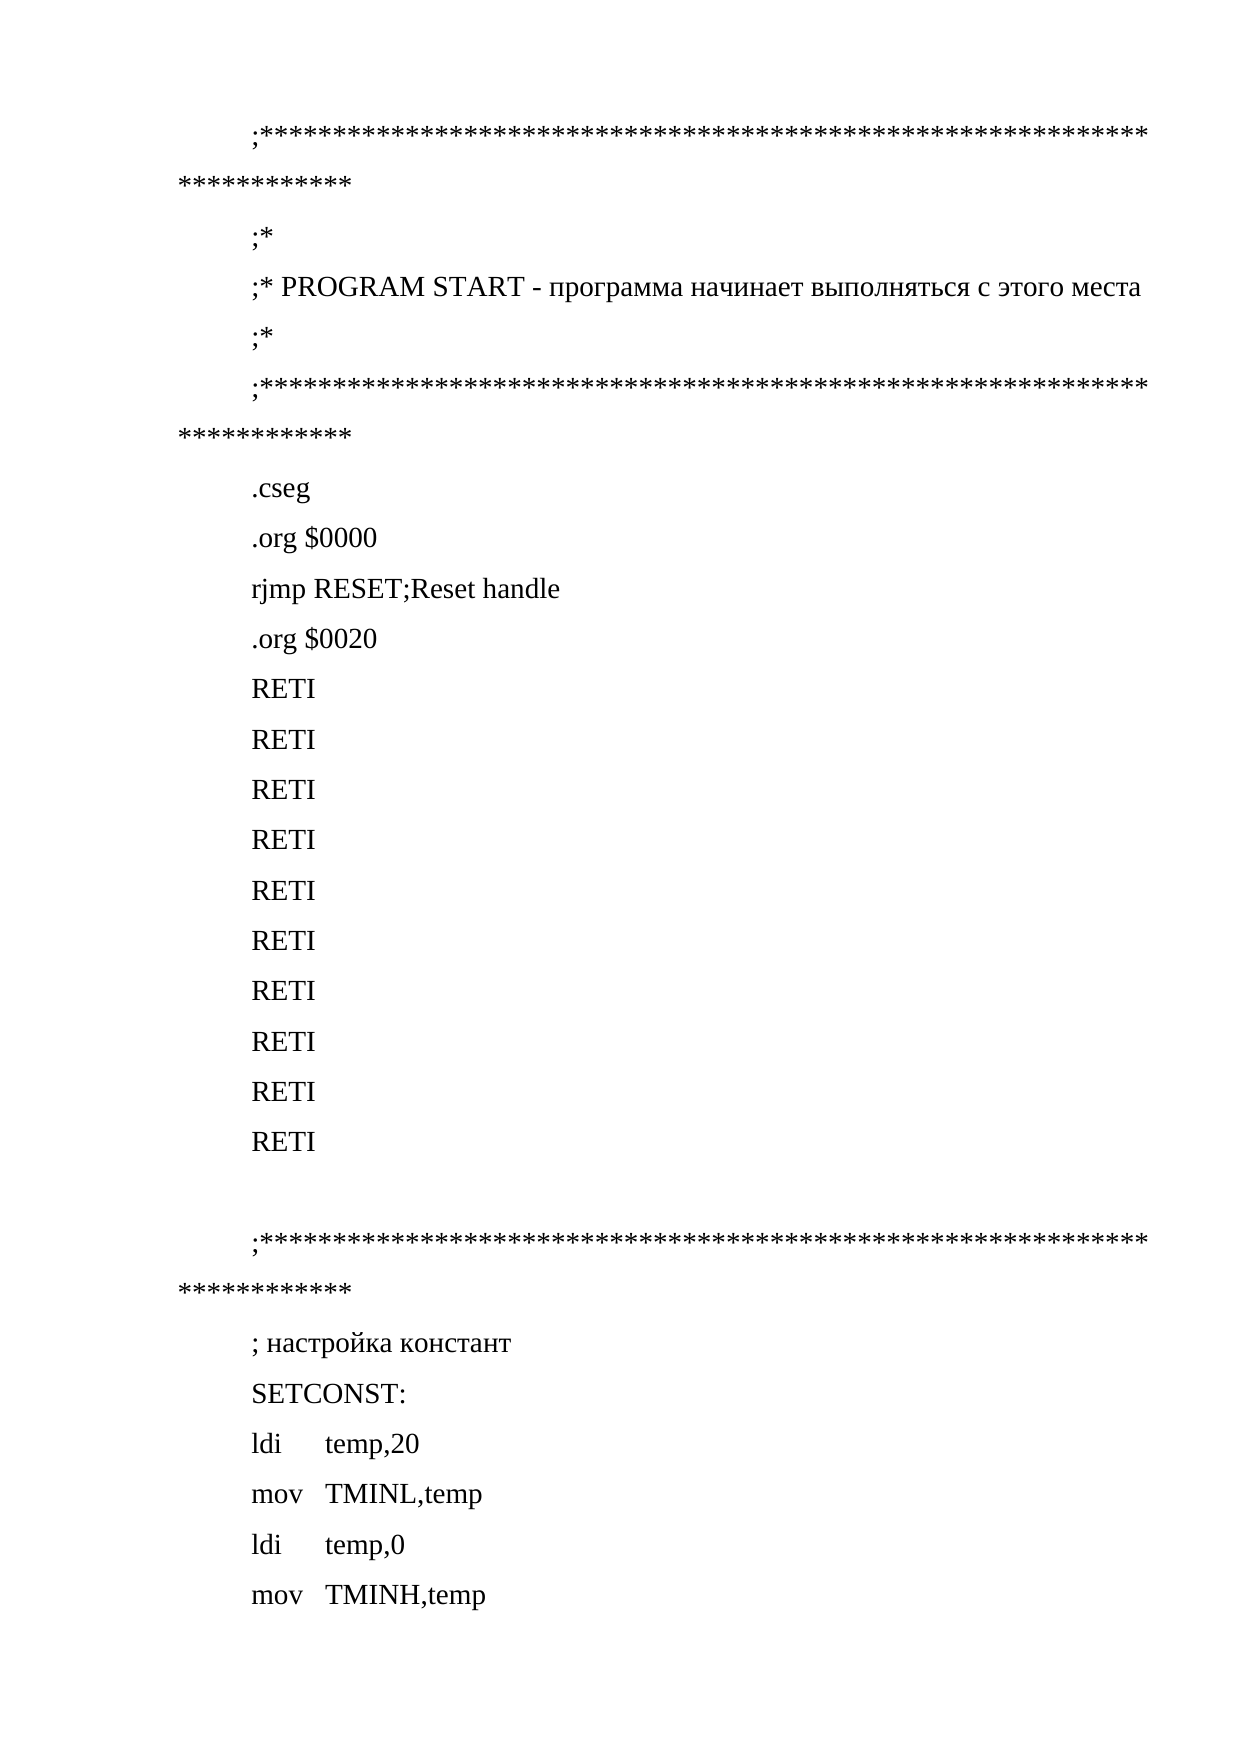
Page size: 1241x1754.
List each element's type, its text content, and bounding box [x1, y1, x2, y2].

text RETI [177, 1074, 1152, 1108]
text ;* PROGRAM START - программа начинает выполняться с этого места [177, 269, 1152, 303]
text RETI [177, 923, 1152, 957]
text ldi temp,20 [177, 1426, 1152, 1460]
text RETI [177, 772, 1152, 806]
text mov TMINH,temp [177, 1577, 1152, 1611]
text RETI [177, 1024, 1152, 1057]
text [177, 1225, 1152, 1309]
text .org $0020 [177, 621, 1152, 655]
text RETI [177, 973, 1152, 1007]
text rjmp RESET;Reset handle [177, 571, 1152, 604]
text RETI [177, 822, 1152, 856]
text ;************************************************************************* [177, 370, 1152, 453]
text ; настройка констант [177, 1326, 1152, 1359]
text RETI [177, 722, 1152, 755]
text ;************************************************************************* [177, 118, 1152, 202]
text RETI [177, 1124, 1152, 1158]
text ldi temp,0 [177, 1527, 1152, 1560]
text RETI [177, 873, 1152, 906]
text mov TMINL,temp [177, 1477, 1152, 1510]
text ;* [177, 319, 1152, 353]
text SETCONST: [177, 1376, 1152, 1409]
text .cseg [177, 470, 1152, 504]
text .org $0000 [177, 521, 1152, 554]
text ;* [177, 219, 1152, 252]
text RETI [177, 672, 1152, 705]
